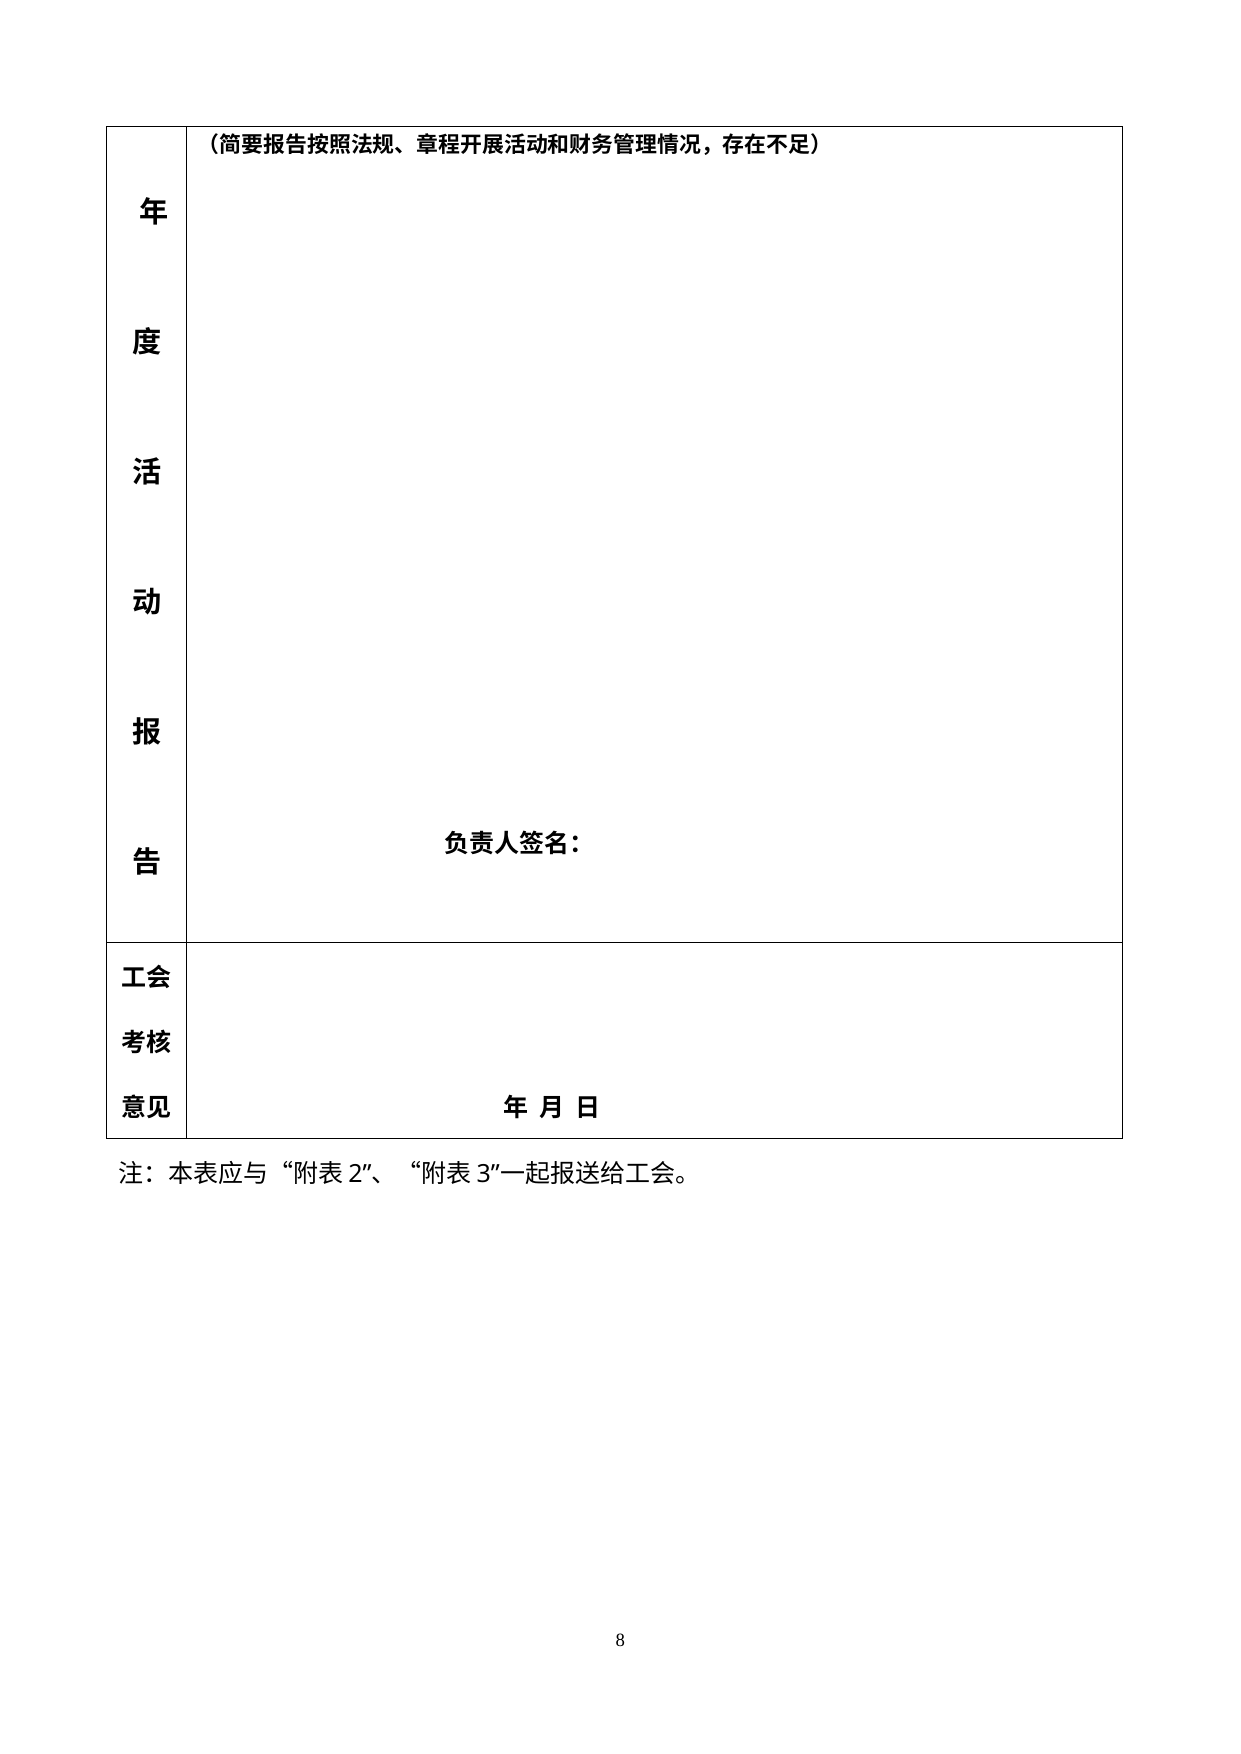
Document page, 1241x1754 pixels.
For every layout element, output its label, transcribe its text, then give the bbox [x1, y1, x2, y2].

table_cell 工会考核意见 [107, 943, 186, 1138]
text 注：本表应与“附表2”、“附表3”一起报送给工会。 [118, 1139, 1122, 1204]
table_cell 年 月 日 [187, 943, 1122, 1138]
table_cell （简要报告按照法规、章程开展活动和财务管理情况，存在不足） 负责人签名： [187, 127, 1122, 942]
table_cell 年 度 活 动 报 告 [107, 127, 186, 942]
